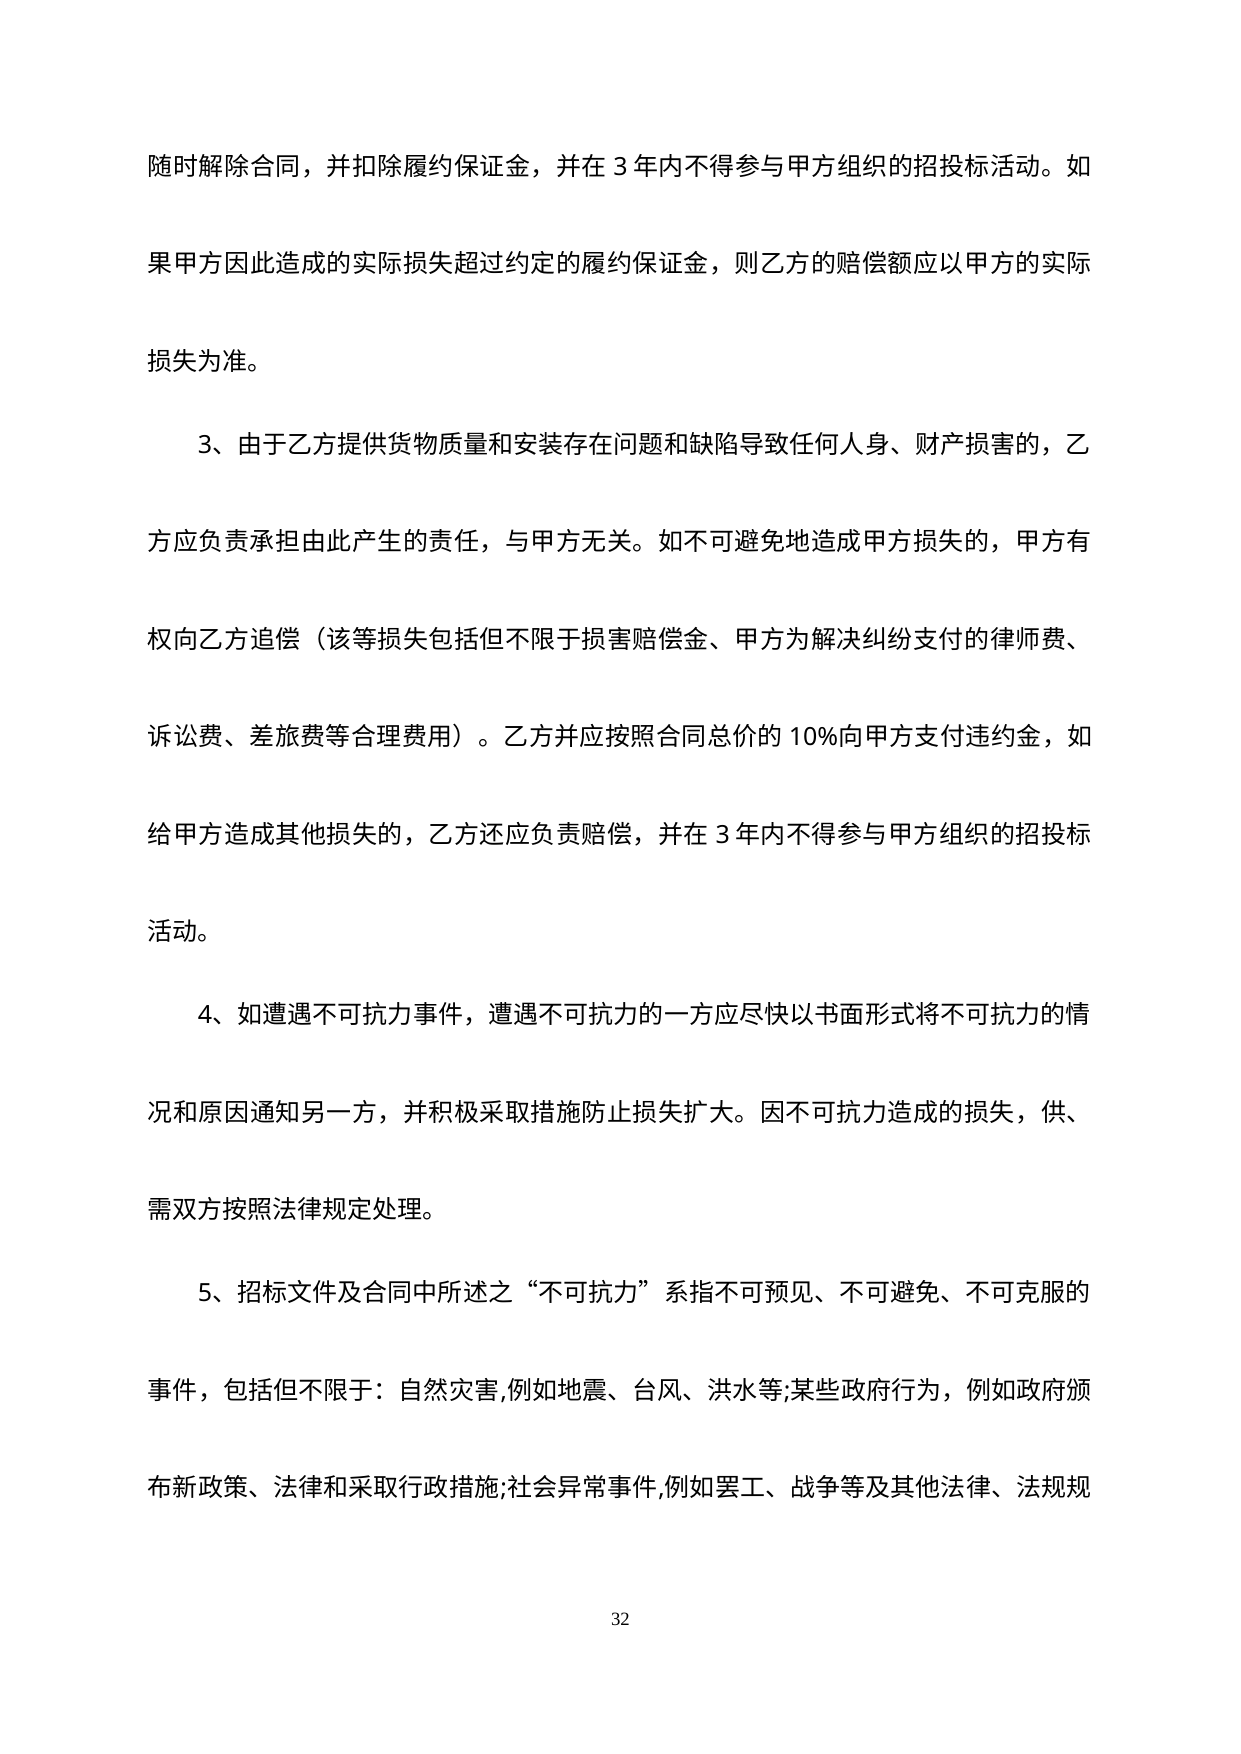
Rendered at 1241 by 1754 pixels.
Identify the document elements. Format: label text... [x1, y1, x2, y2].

text 4、如遭遇不可抗力事件，遭遇不可抗力的一方应尽快以书面形式将不可抗力的情况和原因通知另一方，并积极采取措施防止损失扩大。因不可抗力造成的损失，供、需双方按照法律规定处理。 [148, 980, 1092, 1240]
text 3、由于乙方提供货物质量和安装存在问题和缺陷导致任何人身、财产损害的，乙方应负责承担由此产生的责任，与甲方无关。如不可避免地造成甲方损失的，甲方有权向乙方追偿（该等损失包括但不限于损害赔偿金、甲方为解决纠纷支付的律师费、诉讼费、差旅费等合理费用）。乙方并应按照合同总价的10%向甲方支付违约金，如给甲方造成其他损失的，乙方还应负责赔偿，并在3年内不得参与甲方组织的招投标活动。 [148, 410, 1092, 962]
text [148, 1258, 1092, 1518]
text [148, 132, 1092, 392]
